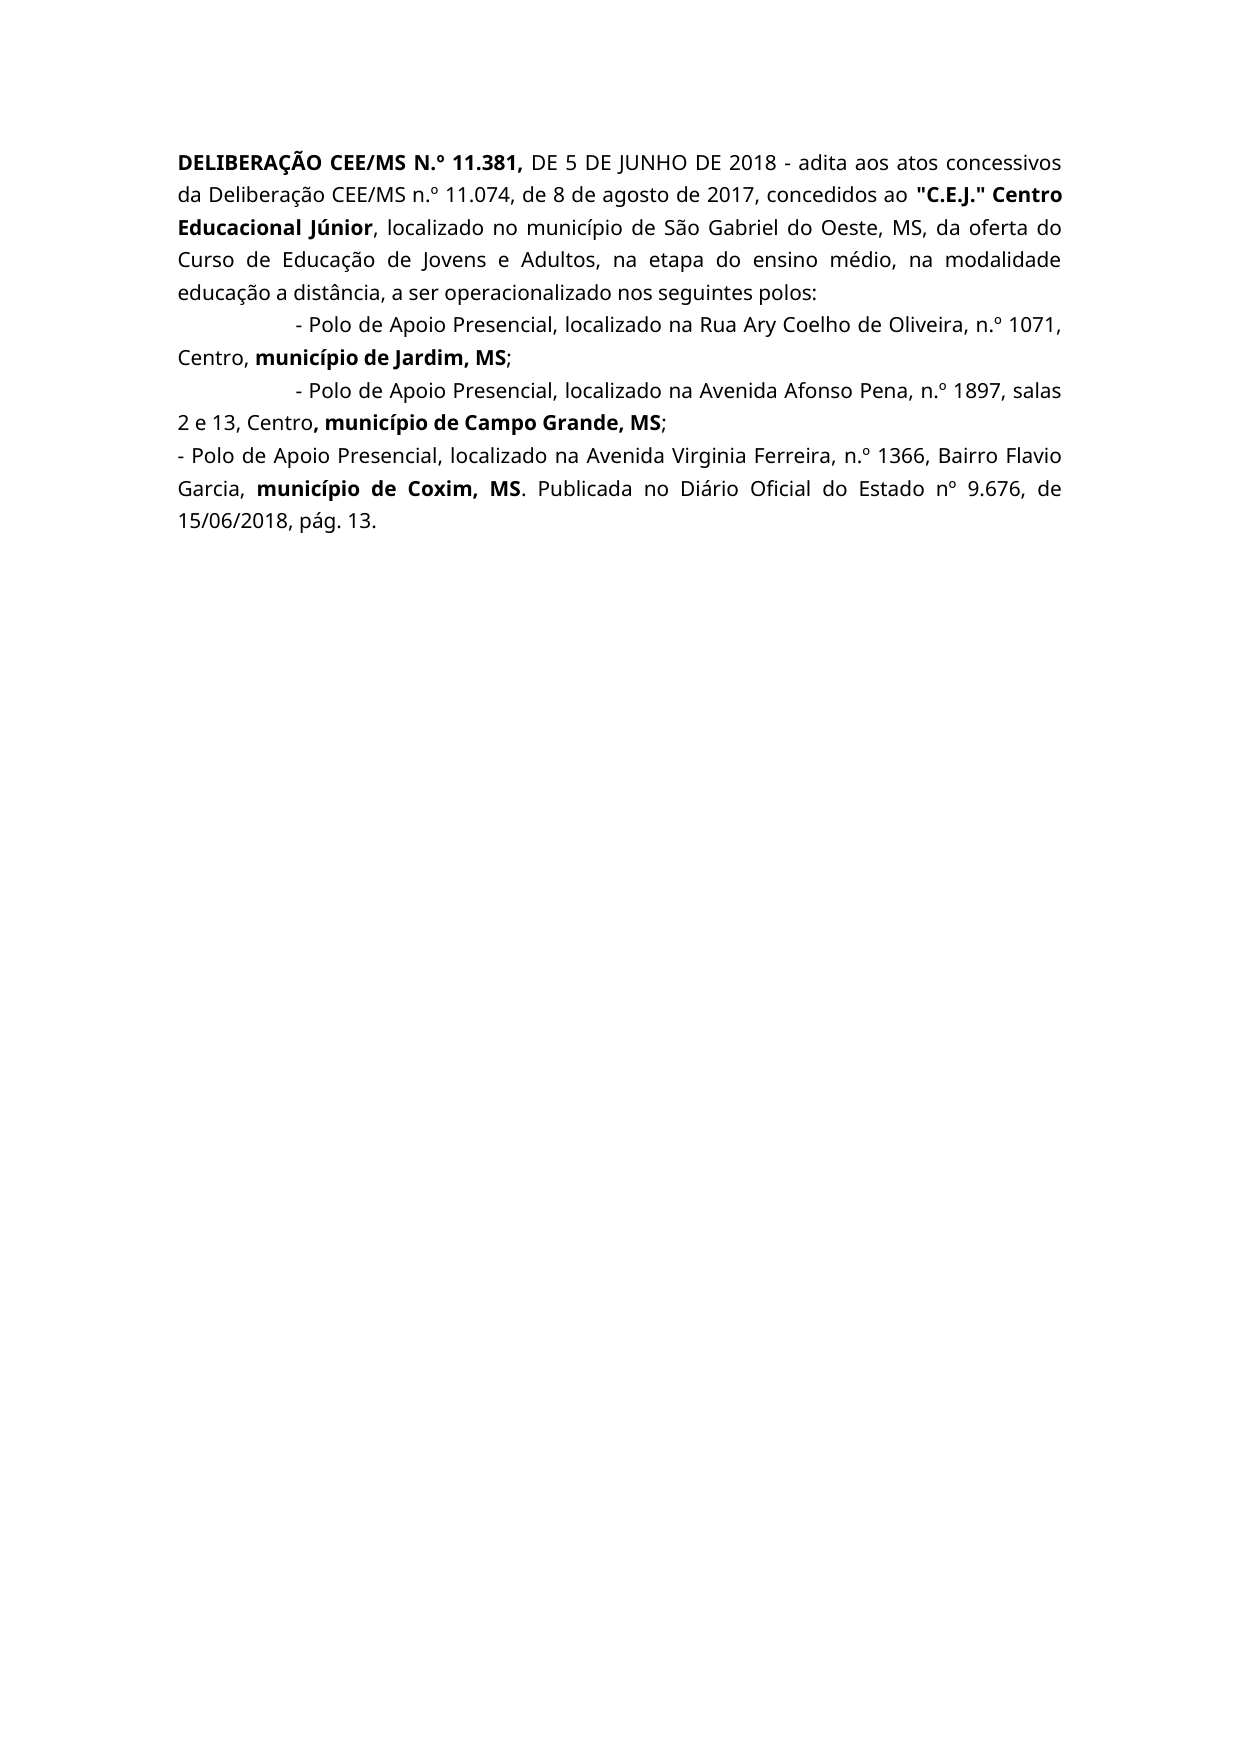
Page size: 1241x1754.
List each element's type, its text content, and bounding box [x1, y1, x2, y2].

text - Polo de Apoio Presencial, localizado na Avenida Afonso Pena, n.º 1897, salas 2 e 13, Centro, município de Campo Grande, MS; [177, 376, 1063, 437]
text - Polo de Apoio Presencial, localizado na Rua Ary Coelho de Oliveira, n.º 1071, Centro, município de Jardim, MS; [177, 311, 1063, 372]
text - Polo de Apoio Presencial, localizado na Avenida Virginia Ferreira, n.º 1366, Bairro Flavio Garcia, município de Coxim, MS. Publicada no Diário Oficial do Estado nº 9.676, de 15/06/2018, pág. 13. [177, 441, 1063, 535]
text DELIBERAÇÃO CEE/MS N.º 11.381, DE 5 DE JUNHO DE 2018 - adita aos atos concessivos da Deliberação CEE/MS n.º 11.074, de 8 de agosto de 2017, concedidos ao "C.E.J." Centro Educacional Júnior, localizado no município de São Gabriel do Oeste, MS, da oferta do Curso de Educação de Jovens e Adultos, na etapa do ensino médio, na modalidade educação a distância, a ser operacionalizado nos seguintes polos: [177, 148, 1063, 306]
